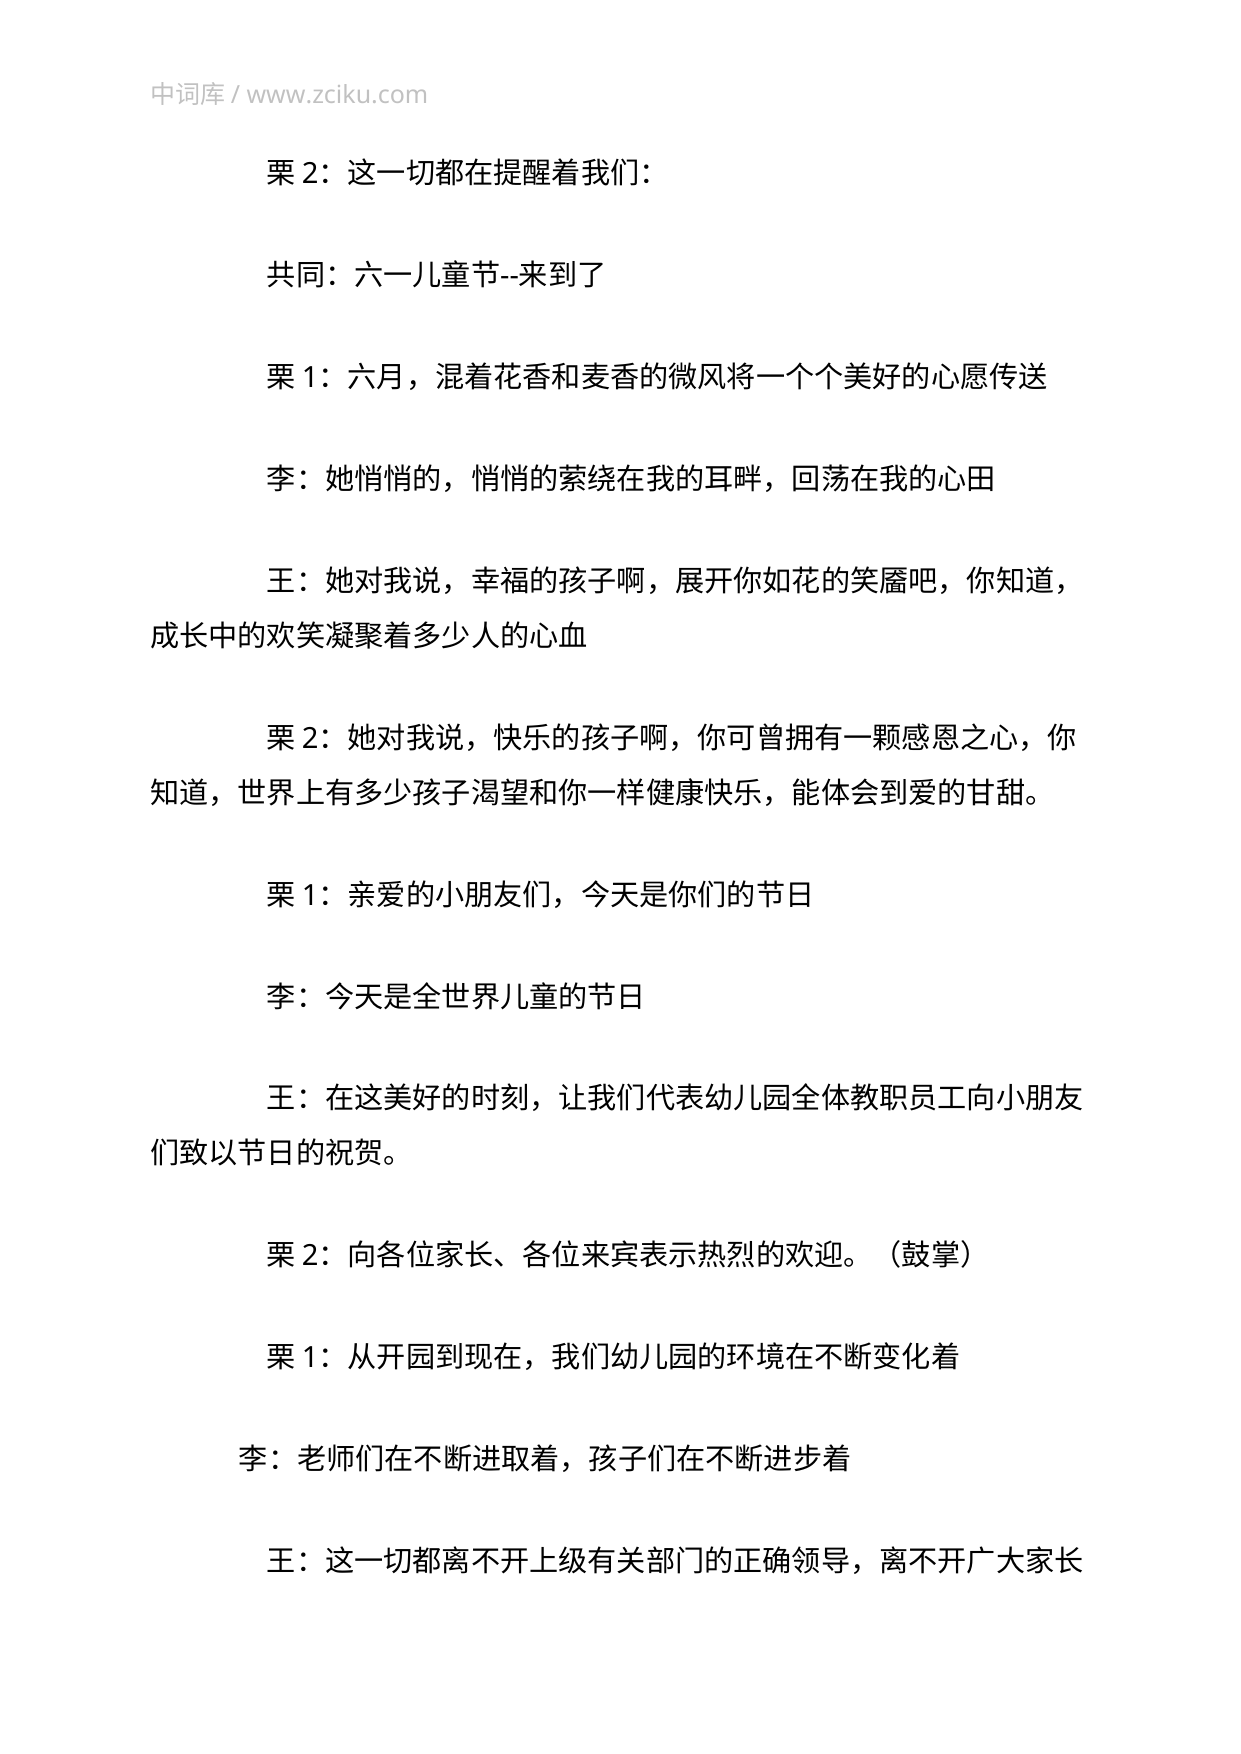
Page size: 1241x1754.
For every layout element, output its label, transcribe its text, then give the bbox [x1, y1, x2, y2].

text 李：老师们在不断进取着，孩子们在不断进步着 [150, 1436, 1090, 1478]
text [150, 1537, 1090, 1580]
text 栗2：她对我说，快乐的孩子啊，你可曾拥有一颗感恩之心，你知道，世界上有多少孩子渴望和你一样健康快乐，能体会到爱的甘甜。 [150, 714, 1090, 812]
text 栗1：从开园到现在，我们幼儿园的环境在不断变化着 [150, 1333, 1090, 1376]
text 共同：六一儿童节--来到了 [150, 252, 1090, 294]
text 栗1：亲爱的小朋友们，今天是你们的节日 [150, 871, 1090, 913]
text 栗2：向各位家长、各位来宾表示热烈的欢迎。（鼓掌） [150, 1232, 1090, 1274]
text 李：今天是全世界儿童的节日 [150, 973, 1090, 1015]
text 王：她对我说，幸福的孩子啊，展开你如花的笑靥吧，你知道，成长中的欢笑凝聚着多少人的心血 [150, 558, 1090, 655]
text 李：她悄悄的，悄悄的萦绕在我的耳畔，回荡在我的心田 [150, 456, 1090, 498]
text 王：在这美好的时刻，让我们代表幼儿园全体教职员工向小朋友们致以节日的祝贺。 [150, 1075, 1090, 1172]
text 栗2：这一切都在提醒着我们： [150, 150, 1090, 192]
text 栗1：六月，混着花香和麦香的微风将一个个美好的心愿传送 [150, 354, 1090, 396]
